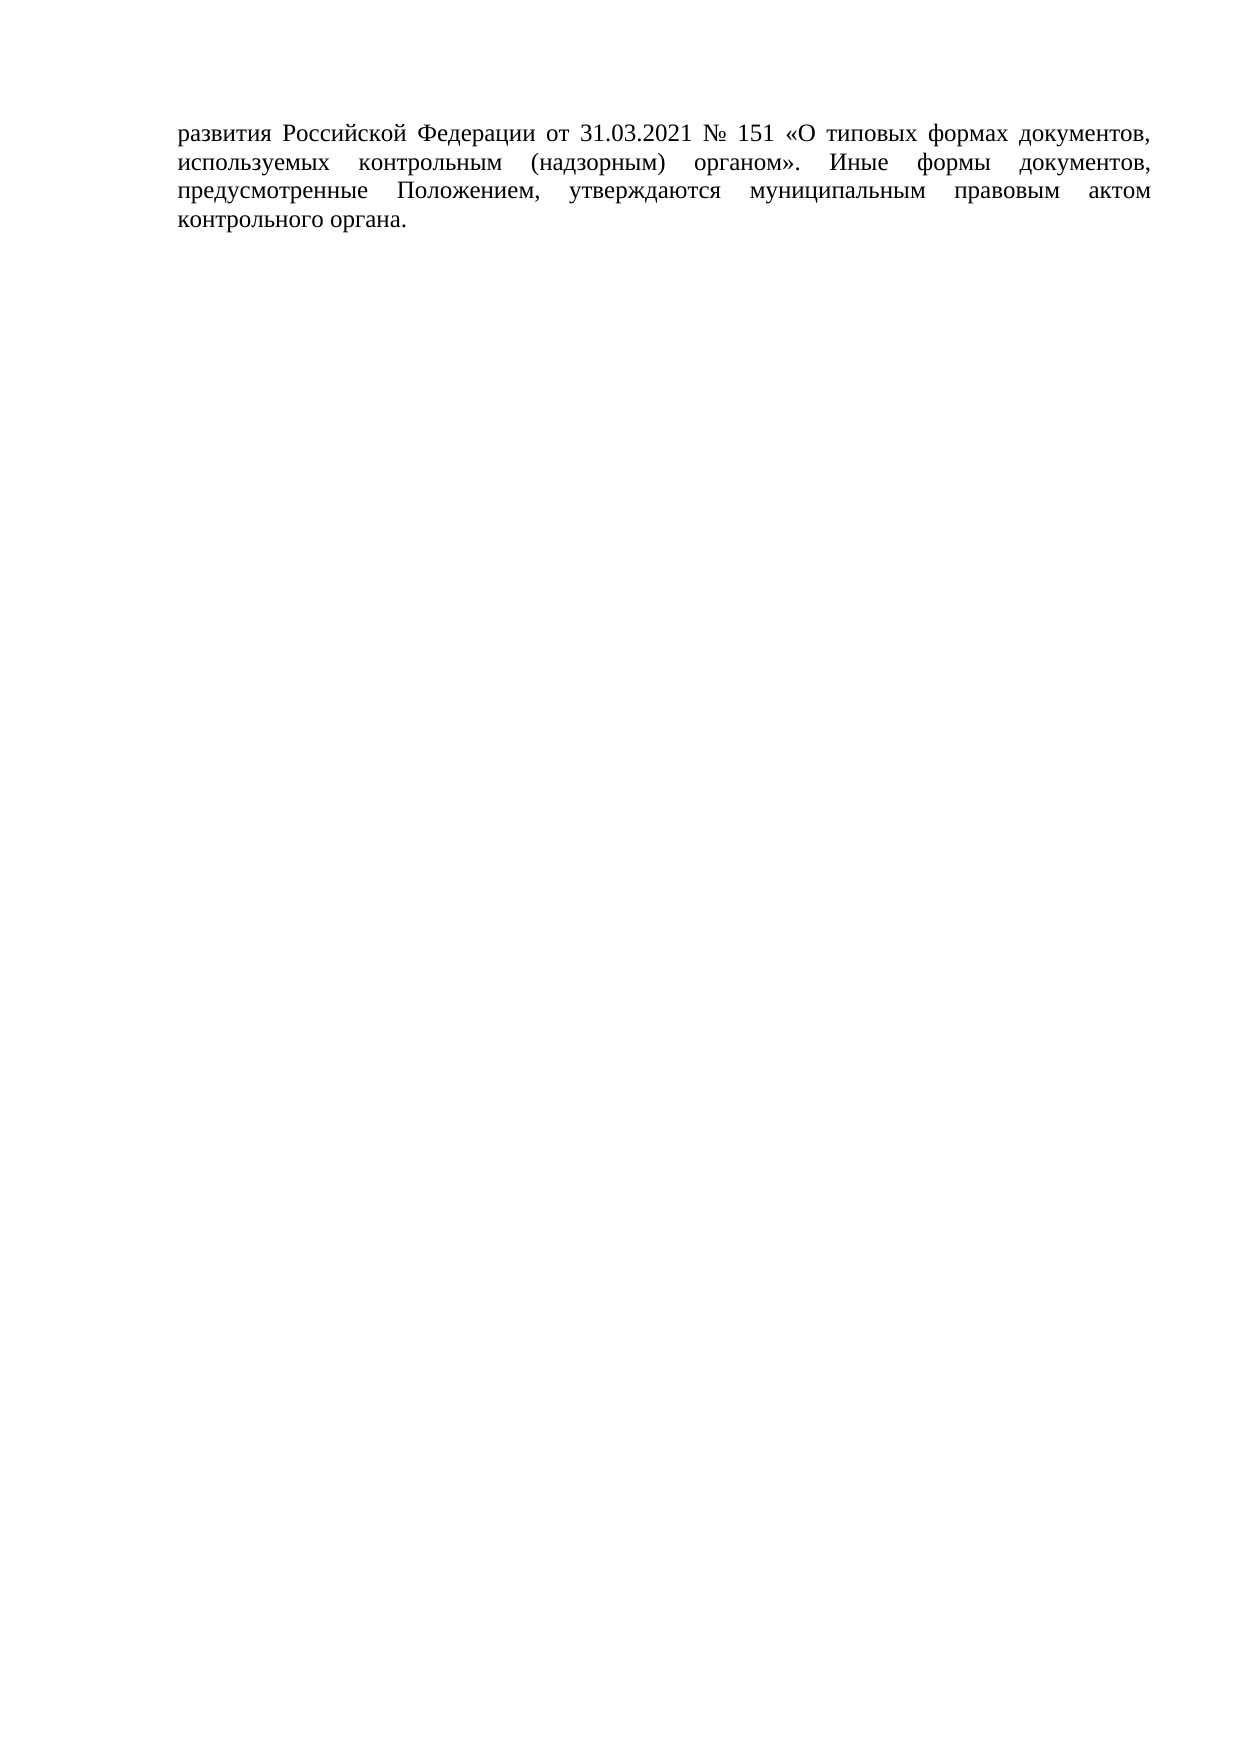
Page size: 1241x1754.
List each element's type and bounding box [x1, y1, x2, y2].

list [177, 118, 1152, 233]
